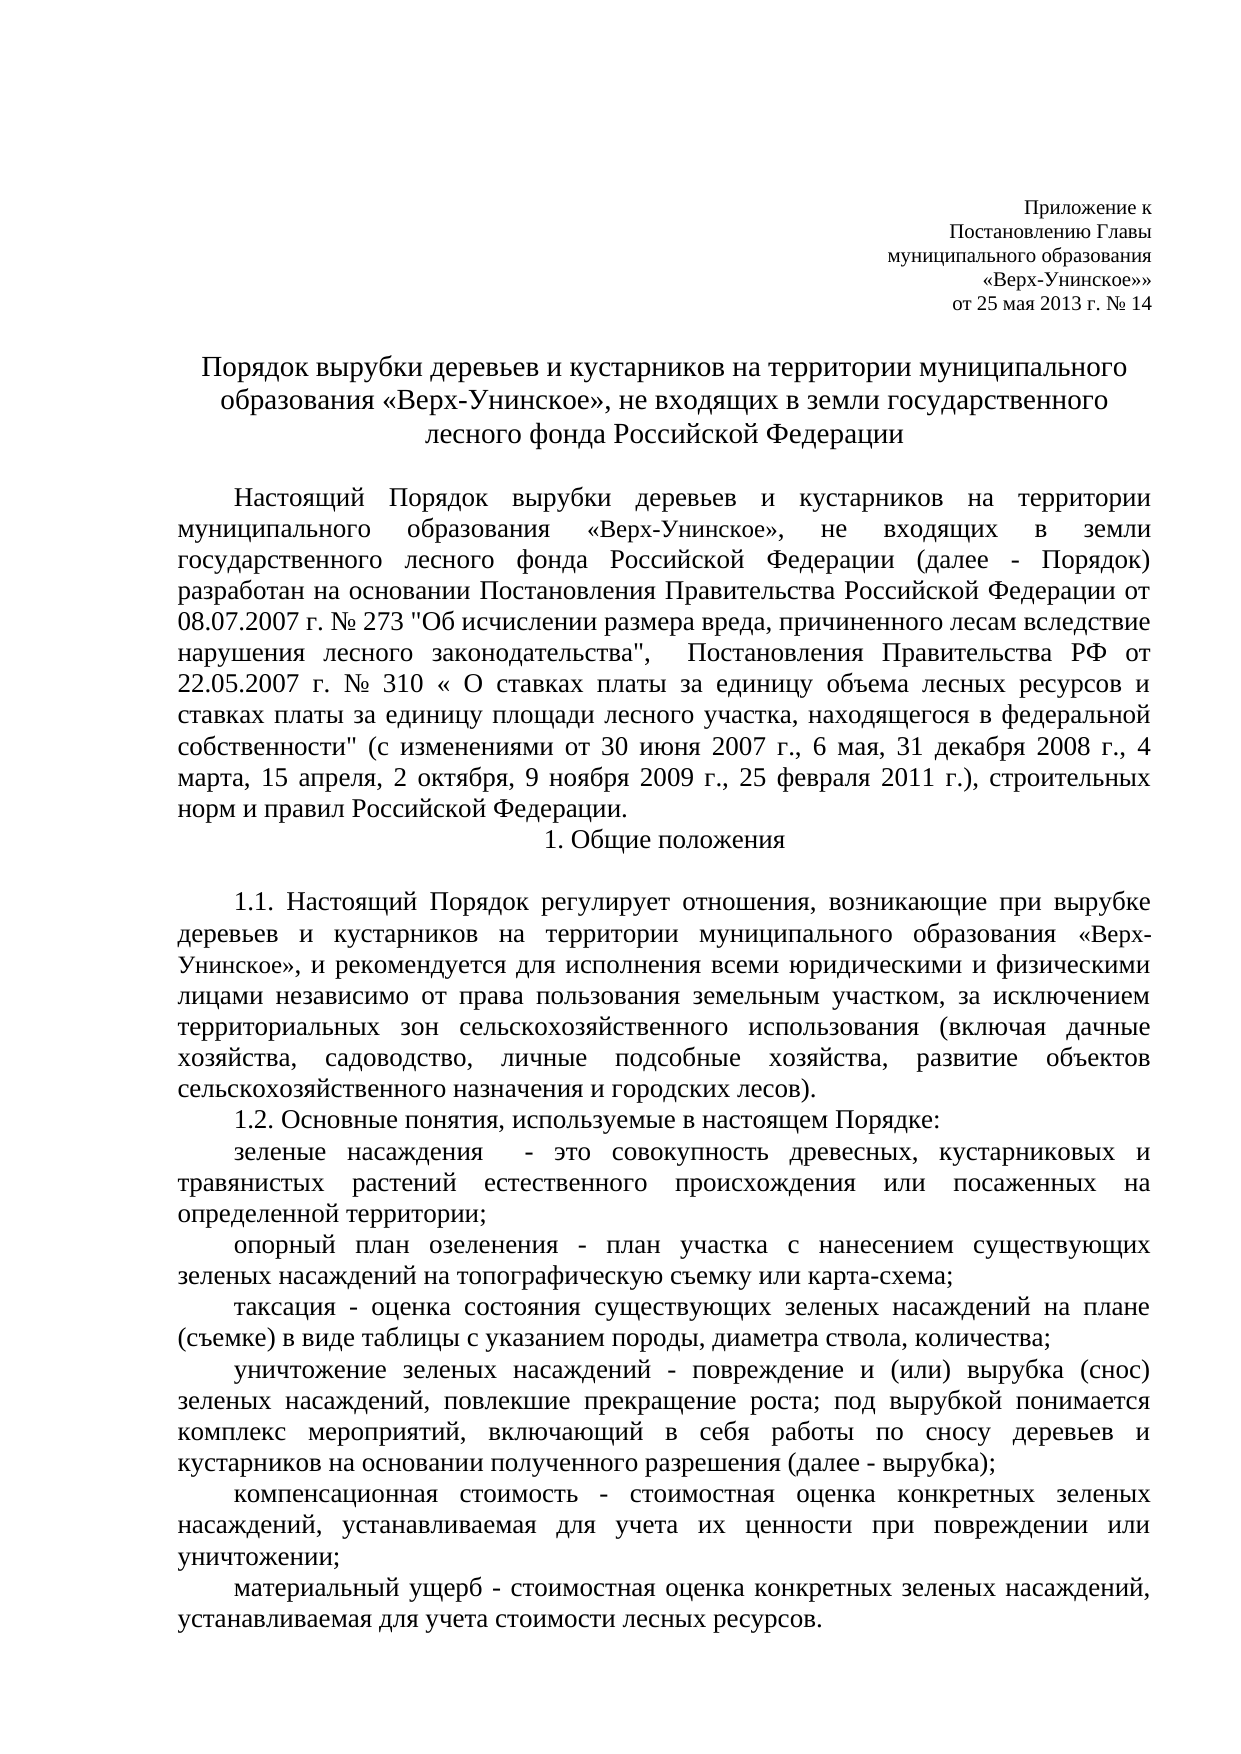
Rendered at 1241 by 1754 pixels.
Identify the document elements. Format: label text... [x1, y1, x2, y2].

text от 25 мая 2013 г. № 14 [177, 291, 1152, 315]
text Порядок вырубки деревьев и кустарников на территории муниципального образования «Верх-Унинское», не входящих в земли государственного лесного фонда Российской Федерации [177, 349, 1152, 449]
text уничтожение зеленых насаждений - повреждение и (или) вырубка (снос) зеленых насаждений, повлекшие прекращение роста; под вырубкой понимается комплекс мероприятий, включающий в себя работы по сносу деревьев и кустарников на основании полученного разрешения (далее - вырубка); [177, 1353, 1152, 1477]
text Настоящий Порядок вырубки деревьев и кустарников на территории муниципального образования «Верх-Унинское», не входящих в земли государственного лесного фонда Российской Федерации (далее - Порядок) разработан на основании Постановления Правительства Российской Федерации от 08.07.2007 г. № 273 "Об исчислении размера вреда, причиненного лесам вследствие нарушения лесного законодательства", Постановления Правительства РФ от 22.05.2007 г. № 310 « О ставках платы за единицу объема лесных ресурсов и ставках платы за единицу площади лесного участка, находящегося в федеральной собственности" (с изменениями от 30 июня ., 6 мая, 31 декабря ., 4 марта, 15 апреля, 2 октября, 9 ноября ., 25 февраля .), строительных норм и правил Российской Федерации. [177, 481, 1152, 823]
text 1.1. Настоящий Порядок регулирует отношения, возникающие при вырубке деревьев и кустарников на территории муниципального образования «Верх-Унинское», и рекомендуется для исполнения всеми юридическими и физическими лицами независимо от права пользования земельным участком, за исключением территориальных зон сельскохозяйственного использования (включая дачные хозяйства, садоводство, личные подсобные хозяйства, развитие объектов сельскохозяйственного назначения и городских лесов). [177, 886, 1152, 1103]
text материальный ущерб - стоимостная оценка конкретных зеленых насаждений, устанавливаемая для учета стоимости лесных ресурсов. [177, 1571, 1152, 1633]
text 1.2. Основные понятия, используемые в настоящем Порядке: [177, 1103, 1152, 1135]
text компенсационная стоимость - стоимостная оценка конкретных зеленых насаждений, устанавливаемая для учета их ценности при повреждении или уничтожении; [177, 1477, 1152, 1571]
text зеленые насаждения - это совокупность древесных, кустарниковых и травянистых растений естественного происхождения или посаженных на определенной территории; [177, 1135, 1152, 1228]
text опорный план озеленения - план участка с нанесением существующих зеленых насаждений на топографическую съемку или карта-схема; [177, 1228, 1152, 1290]
text Постановлению Главы [177, 219, 1152, 243]
text «Верх-Унинское»» [177, 267, 1152, 291]
text Приложение к [177, 195, 1152, 219]
text муниципального образования [177, 243, 1152, 267]
text таксация - оценка состояния существующих зеленых насаждений на плане (съемке) в виде таблицы с указанием породы, диаметра ствола, количества; [177, 1290, 1152, 1353]
text 1. Общие положения [177, 823, 1152, 854]
